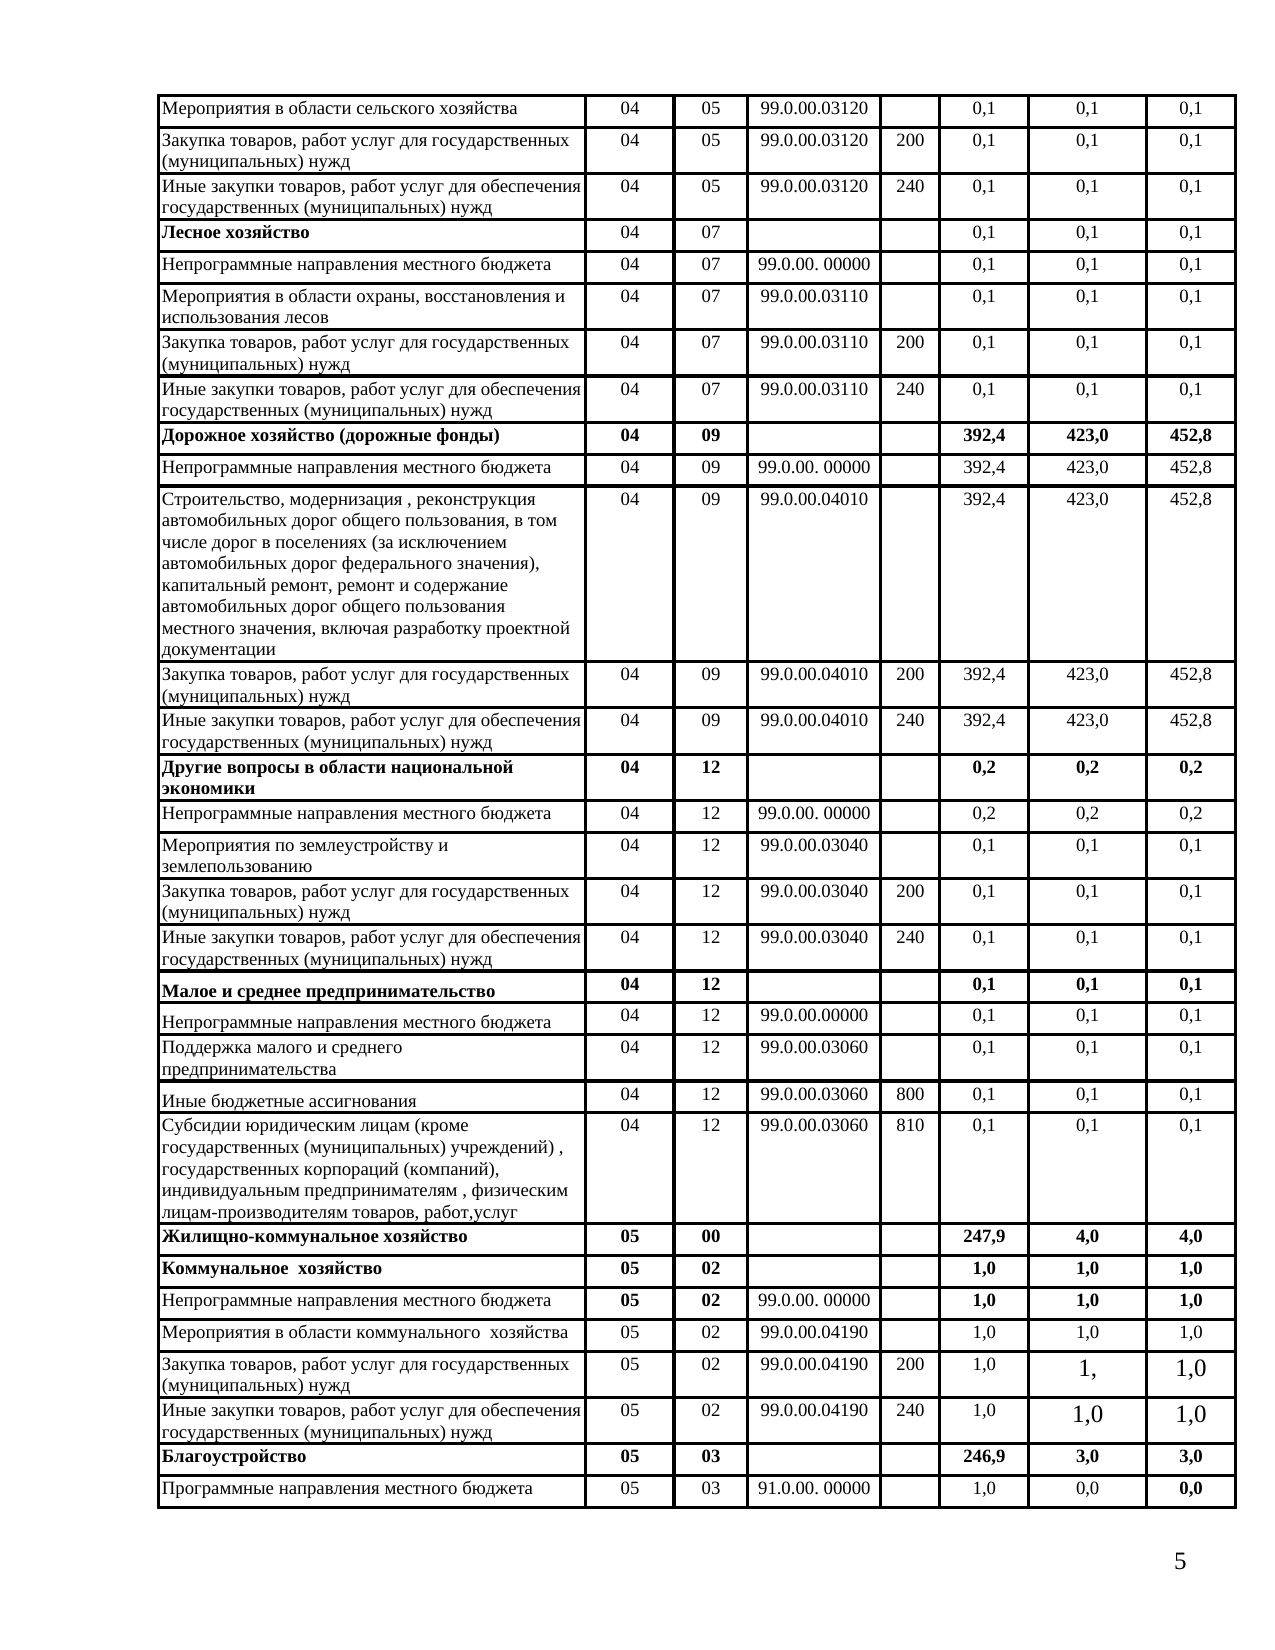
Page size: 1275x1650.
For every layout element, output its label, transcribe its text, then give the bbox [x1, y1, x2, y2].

table_cell Мероприятия в области сельского хозяйства [160, 97, 584, 126]
table_cell 240 [882, 1399, 938, 1442]
table_cell 1,0 [1148, 1353, 1234, 1396]
table_cell 0,2 [1148, 802, 1234, 831]
table_cell 12 [676, 973, 746, 1001]
table_cell 423,0 [1030, 709, 1145, 752]
table_cell 0,1 [1030, 880, 1145, 923]
table_cell 07 [676, 331, 746, 374]
table_cell 0,1 [1148, 1114, 1234, 1222]
table_cell 03 [676, 1477, 746, 1506]
table_cell 99.0.00.03110 [749, 331, 879, 374]
table_cell 0,1 [1030, 331, 1145, 374]
table_cell 09 [676, 488, 746, 660]
table_cell 12 [676, 926, 746, 969]
table_cell 1,0 [1030, 1321, 1145, 1349]
table_cell 0,1 [941, 834, 1027, 877]
table_cell [749, 973, 879, 1001]
table_cell 99.0.00.04010 [749, 488, 879, 660]
table_cell Иные закупки товаров, работ услуг для обеспечения государственных (муниципальных) нужд [160, 709, 584, 752]
table_cell 12 [676, 1083, 746, 1111]
table_cell 07 [676, 253, 746, 282]
table_cell 0,1 [1148, 1036, 1234, 1079]
table_cell 1,0 [1030, 1399, 1145, 1442]
table_cell 04 [587, 663, 672, 706]
table_cell 0,1 [1148, 378, 1234, 421]
table_cell 0,1 [941, 1036, 1027, 1079]
table_cell 0,1 [941, 331, 1027, 374]
table_cell [882, 488, 938, 660]
table_cell 09 [676, 709, 746, 752]
table_cell 0,1 [1030, 926, 1145, 969]
table_cell 1,0 [941, 1289, 1027, 1318]
table_cell 0,1 [1030, 1114, 1145, 1222]
table_cell 1,0 [941, 1321, 1027, 1349]
table_cell 03 [676, 1445, 746, 1474]
table_cell [882, 97, 938, 126]
table_cell 0,1 [1030, 253, 1145, 282]
table_cell 392,4 [941, 424, 1027, 452]
table_cell 05 [676, 175, 746, 218]
table_cell 0,1 [941, 973, 1027, 1001]
table_cell 12 [676, 802, 746, 831]
table_cell 02 [676, 1399, 746, 1442]
table_cell 423,0 [1030, 456, 1145, 484]
table_cell 12 [676, 880, 746, 923]
table_cell [882, 456, 938, 484]
table_cell 04 [587, 709, 672, 752]
table_cell 240 [882, 175, 938, 218]
table_cell 99.0.00.03060 [749, 1114, 879, 1222]
table_cell 3,0 [1030, 1445, 1145, 1474]
table_cell 247,9 [941, 1225, 1027, 1254]
table_cell Непрограммные направления местного бюджета [160, 456, 584, 484]
table_cell 12 [676, 1036, 746, 1079]
table_cell 07 [676, 221, 746, 250]
table_cell 0,1 [1030, 1004, 1145, 1033]
table_cell 1,0 [1148, 1289, 1234, 1318]
table_cell 0,1 [941, 129, 1027, 172]
table_cell [749, 1257, 879, 1286]
table_cell [882, 973, 938, 1001]
table_cell 452,8 [1148, 488, 1234, 660]
table_cell 04 [587, 456, 672, 484]
table_cell 12 [676, 1114, 746, 1222]
table_cell 02 [676, 1289, 746, 1318]
table_cell 0,1 [1030, 973, 1145, 1001]
table_cell 99.0.00. 00000 [749, 253, 879, 282]
table_cell [882, 253, 938, 282]
table_cell 452,8 [1148, 709, 1234, 752]
table_cell 04 [587, 129, 672, 172]
table_cell 0,1 [941, 378, 1027, 421]
table_cell 04 [587, 1114, 672, 1222]
table_cell Закупка товаров, работ услуг для государственных (муниципальных) нужд [160, 331, 584, 374]
table_cell 0,1 [1030, 175, 1145, 218]
table_cell 200 [882, 663, 938, 706]
table_cell 05 [587, 1225, 672, 1254]
table_cell 452,8 [1148, 424, 1234, 452]
table_cell Иные закупки товаров, работ услуг для обеспечения государственных (муниципальных) нужд [160, 378, 584, 421]
table_cell 0,1 [1030, 129, 1145, 172]
table_cell 0,1 [1148, 175, 1234, 218]
table_cell 0,2 [1030, 802, 1145, 831]
table_cell 99.0.00.03060 [749, 1083, 879, 1111]
table_cell 0,1 [1148, 1083, 1234, 1111]
table_cell Закупка товаров, работ услуг для государственных (муниципальных) нужд [160, 129, 584, 172]
table_cell 200 [882, 1353, 938, 1396]
table_cell 99.0.00.04010 [749, 663, 879, 706]
table_cell 0,0 [1148, 1477, 1234, 1506]
table_cell 0,0 [1030, 1477, 1145, 1506]
table_cell 1,0 [941, 1477, 1027, 1506]
table_cell Другие вопросы в области национальной экономики [160, 756, 584, 799]
table_cell 04 [587, 488, 672, 660]
table_cell 0,1 [1148, 834, 1234, 877]
table_cell 800 [882, 1083, 938, 1111]
table_cell 12 [676, 1004, 746, 1033]
table_cell [882, 424, 938, 452]
table_cell 05 [676, 97, 746, 126]
table_cell 12 [676, 756, 746, 799]
table_cell Закупка товаров, работ услуг для государственных (муниципальных) нужд [160, 880, 584, 923]
table_cell 0,1 [941, 175, 1027, 218]
table_cell 04 [587, 926, 672, 969]
table_cell [882, 221, 938, 250]
table_cell [882, 1289, 938, 1318]
table_cell 12 [676, 834, 746, 877]
table_cell 04 [587, 253, 672, 282]
table_cell [749, 1225, 879, 1254]
table_cell 423,0 [1030, 488, 1145, 660]
table_cell 0,1 [1030, 285, 1145, 328]
table_cell [749, 424, 879, 452]
table_cell 99.0.00.03110 [749, 378, 879, 421]
table_cell Дорожное хозяйство (дорожные фонды) [160, 424, 584, 452]
table_cell 0,1 [1148, 129, 1234, 172]
table_cell [882, 1477, 938, 1506]
table_cell 05 [587, 1321, 672, 1349]
table_cell Непрограммные направления местного бюджета [160, 1004, 584, 1033]
table_cell 3,0 [1148, 1445, 1234, 1474]
table_cell 99.0.00.03040 [749, 880, 879, 923]
table_cell [749, 1445, 879, 1474]
table_cell 1,0 [1148, 1399, 1234, 1442]
table_cell [882, 1225, 938, 1254]
table_cell Иные бюджетные ассигнования [160, 1083, 584, 1111]
table_cell 0,1 [1030, 378, 1145, 421]
table_cell 09 [676, 663, 746, 706]
table_cell 423,0 [1030, 424, 1145, 452]
table_cell 392,4 [941, 488, 1027, 660]
table_cell 392,4 [941, 456, 1027, 484]
table_cell 04 [587, 424, 672, 452]
table_cell Непрограммные направления местного бюджета [160, 253, 584, 282]
table_cell 0,1 [1030, 97, 1145, 126]
table_cell 04 [587, 221, 672, 250]
table_cell 0,2 [941, 802, 1027, 831]
table_cell 0,1 [1030, 1083, 1145, 1111]
table_cell 09 [676, 424, 746, 452]
table_cell 04 [587, 285, 672, 328]
table_cell 1,0 [941, 1353, 1027, 1396]
table_cell 07 [676, 285, 746, 328]
table_cell 99.0.00.03120 [749, 97, 879, 126]
table_cell 04 [587, 834, 672, 877]
table_cell Поддержка малого и среднего предпринимательства [160, 1036, 584, 1079]
table_cell Благоустройство [160, 1445, 584, 1474]
table_cell 1,0 [941, 1257, 1027, 1286]
table_cell 4,0 [1030, 1225, 1145, 1254]
table_cell 99.0.00. 00000 [749, 456, 879, 484]
table_cell 200 [882, 880, 938, 923]
table_cell 0,1 [1030, 1036, 1145, 1079]
table_cell 05 [587, 1289, 672, 1318]
table_cell 810 [882, 1114, 938, 1222]
table_cell 02 [676, 1321, 746, 1349]
table_cell 240 [882, 709, 938, 752]
table_cell Программные направления местного бюджета [160, 1477, 584, 1506]
table_cell 1,0 [1030, 1257, 1145, 1286]
table_cell 0,1 [941, 880, 1027, 923]
table_cell 05 [676, 129, 746, 172]
table_cell 0,2 [941, 756, 1027, 799]
table_cell Непрограммные направления местного бюджета [160, 1289, 584, 1318]
table_cell 04 [587, 1004, 672, 1033]
table_cell 0,2 [1148, 756, 1234, 799]
table_cell 99.0.00.03120 [749, 175, 879, 218]
table_cell 1,0 [1148, 1321, 1234, 1349]
table_cell 04 [587, 1083, 672, 1111]
table_cell 04 [587, 97, 672, 126]
table_cell 4,0 [1148, 1225, 1234, 1254]
table_cell 452,8 [1148, 663, 1234, 706]
table_cell 392,4 [941, 709, 1027, 752]
table_cell 05 [587, 1257, 672, 1286]
table_cell [882, 1445, 938, 1474]
table_cell 0,1 [1148, 331, 1234, 374]
table_cell 04 [587, 756, 672, 799]
table_cell 0,1 [941, 285, 1027, 328]
table_cell Коммунальное хозяйство [160, 1257, 584, 1286]
table_cell 99.0.00.03040 [749, 926, 879, 969]
table_cell 07 [676, 378, 746, 421]
table_cell 0,1 [1148, 926, 1234, 969]
table_cell [882, 802, 938, 831]
table_cell 240 [882, 926, 938, 969]
table_cell Непрограммные направления местного бюджета [160, 802, 584, 831]
table_cell 200 [882, 129, 938, 172]
table_cell 0,1 [1148, 973, 1234, 1001]
table_cell 1,0 [1148, 1257, 1234, 1286]
table_cell 04 [587, 973, 672, 1001]
table_cell 09 [676, 456, 746, 484]
table_cell 1, [1030, 1353, 1145, 1396]
table_cell 04 [587, 802, 672, 831]
table_cell [882, 1036, 938, 1079]
table_cell [882, 1321, 938, 1349]
table_cell 0,1 [941, 926, 1027, 969]
table_cell Малое и среднее предпринимательство [160, 973, 584, 1001]
table_cell 04 [587, 175, 672, 218]
table_cell 392,4 [941, 663, 1027, 706]
table_cell 0,1 [1148, 880, 1234, 923]
table_cell 99.0.00.03060 [749, 1036, 879, 1079]
table_cell 04 [587, 378, 672, 421]
table_cell 246,9 [941, 1445, 1027, 1474]
table_cell 04 [587, 880, 672, 923]
table_cell 05 [587, 1477, 672, 1506]
table_cell 99.0.00.04010 [749, 709, 879, 752]
table_cell Закупка товаров, работ услуг для государственных (муниципальных) нужд [160, 663, 584, 706]
table_cell [882, 1257, 938, 1286]
table_cell 04 [587, 1036, 672, 1079]
table_cell 200 [882, 331, 938, 374]
table_cell 04 [587, 331, 672, 374]
table_cell 0,1 [1148, 253, 1234, 282]
table_cell 99.0.00. 00000 [749, 1289, 879, 1318]
table_cell Жилищно-коммунальное хозяйство [160, 1225, 584, 1254]
table_cell 0,1 [941, 1114, 1027, 1222]
table_cell 02 [676, 1257, 746, 1286]
table_cell Строительство, модернизация , реконструкция автомобильных дорог общего пользования, в том числе дорог в поселениях (за исключением автомобильных дорог федерального значения), капитальный ремонт, ремонт и содержание автомобильных дорог общего пользования местного значения, включая разработку проектной документации [160, 488, 584, 660]
table_cell [882, 756, 938, 799]
table_cell Мероприятия по землеустройству и землепользованию [160, 834, 584, 877]
table_cell 0,1 [941, 1083, 1027, 1111]
table_cell 240 [882, 378, 938, 421]
table_cell 0,1 [941, 97, 1027, 126]
table_cell 0,2 [1030, 756, 1145, 799]
table_cell Иные закупки товаров, работ услуг для обеспечения государственных (муниципальных) нужд [160, 1399, 584, 1442]
table_cell 0,1 [941, 1004, 1027, 1033]
table_cell Иные закупки товаров, работ услуг для обеспечения государственных (муниципальных) нужд [160, 175, 584, 218]
table_cell [882, 1004, 938, 1033]
table_cell 0,1 [1148, 285, 1234, 328]
table_cell 05 [587, 1353, 672, 1396]
table_cell 1,0 [1030, 1289, 1145, 1318]
table_cell Субсидии юридическим лицам (кроме государственных (муниципальных) учреждений) , государственных корпораций (компаний), индивидуальным предпринимателям , физическим лицам-производителям товаров, работ,услуг [160, 1114, 584, 1222]
table_cell Мероприятия в области коммунального хозяйства [160, 1321, 584, 1349]
table_cell 99.0.00.00000 [749, 1004, 879, 1033]
table_cell 91.0.00. 00000 [749, 1477, 879, 1506]
table_cell 99.0.00.04190 [749, 1399, 879, 1442]
table_cell 02 [676, 1353, 746, 1396]
table_cell [882, 285, 938, 328]
table_cell 0,1 [1148, 97, 1234, 126]
table_cell Лесное хозяйство [160, 221, 584, 250]
table_cell 0,1 [1030, 221, 1145, 250]
table_cell 05 [587, 1445, 672, 1474]
table_cell 423,0 [1030, 663, 1145, 706]
table_cell [749, 756, 879, 799]
table_cell 99.0.00.04190 [749, 1353, 879, 1396]
table_cell 0,1 [1148, 1004, 1234, 1033]
table_cell 99.0.00. 00000 [749, 802, 879, 831]
table_cell 99.0.00.03040 [749, 834, 879, 877]
table_cell 99.0.00.04190 [749, 1321, 879, 1349]
table_cell [749, 221, 879, 250]
table_cell 05 [587, 1399, 672, 1442]
table_cell Мероприятия в области охраны, восстановления и использования лесов [160, 285, 584, 328]
table_cell [882, 834, 938, 877]
table_cell Иные закупки товаров, работ услуг для обеспечения государственных (муниципальных) нужд [160, 926, 584, 969]
table_cell 0,1 [941, 221, 1027, 250]
table_cell 0,1 [941, 253, 1027, 282]
table_cell 0,1 [1030, 834, 1145, 877]
table_cell 99.0.00.03110 [749, 285, 879, 328]
table_cell 1,0 [941, 1399, 1027, 1442]
table_cell 0,1 [1148, 221, 1234, 250]
table_cell 00 [676, 1225, 746, 1254]
table_cell 99.0.00.03120 [749, 129, 879, 172]
table_cell 452,8 [1148, 456, 1234, 484]
table_cell Закупка товаров, работ услуг для государственных (муниципальных) нужд [160, 1353, 584, 1396]
